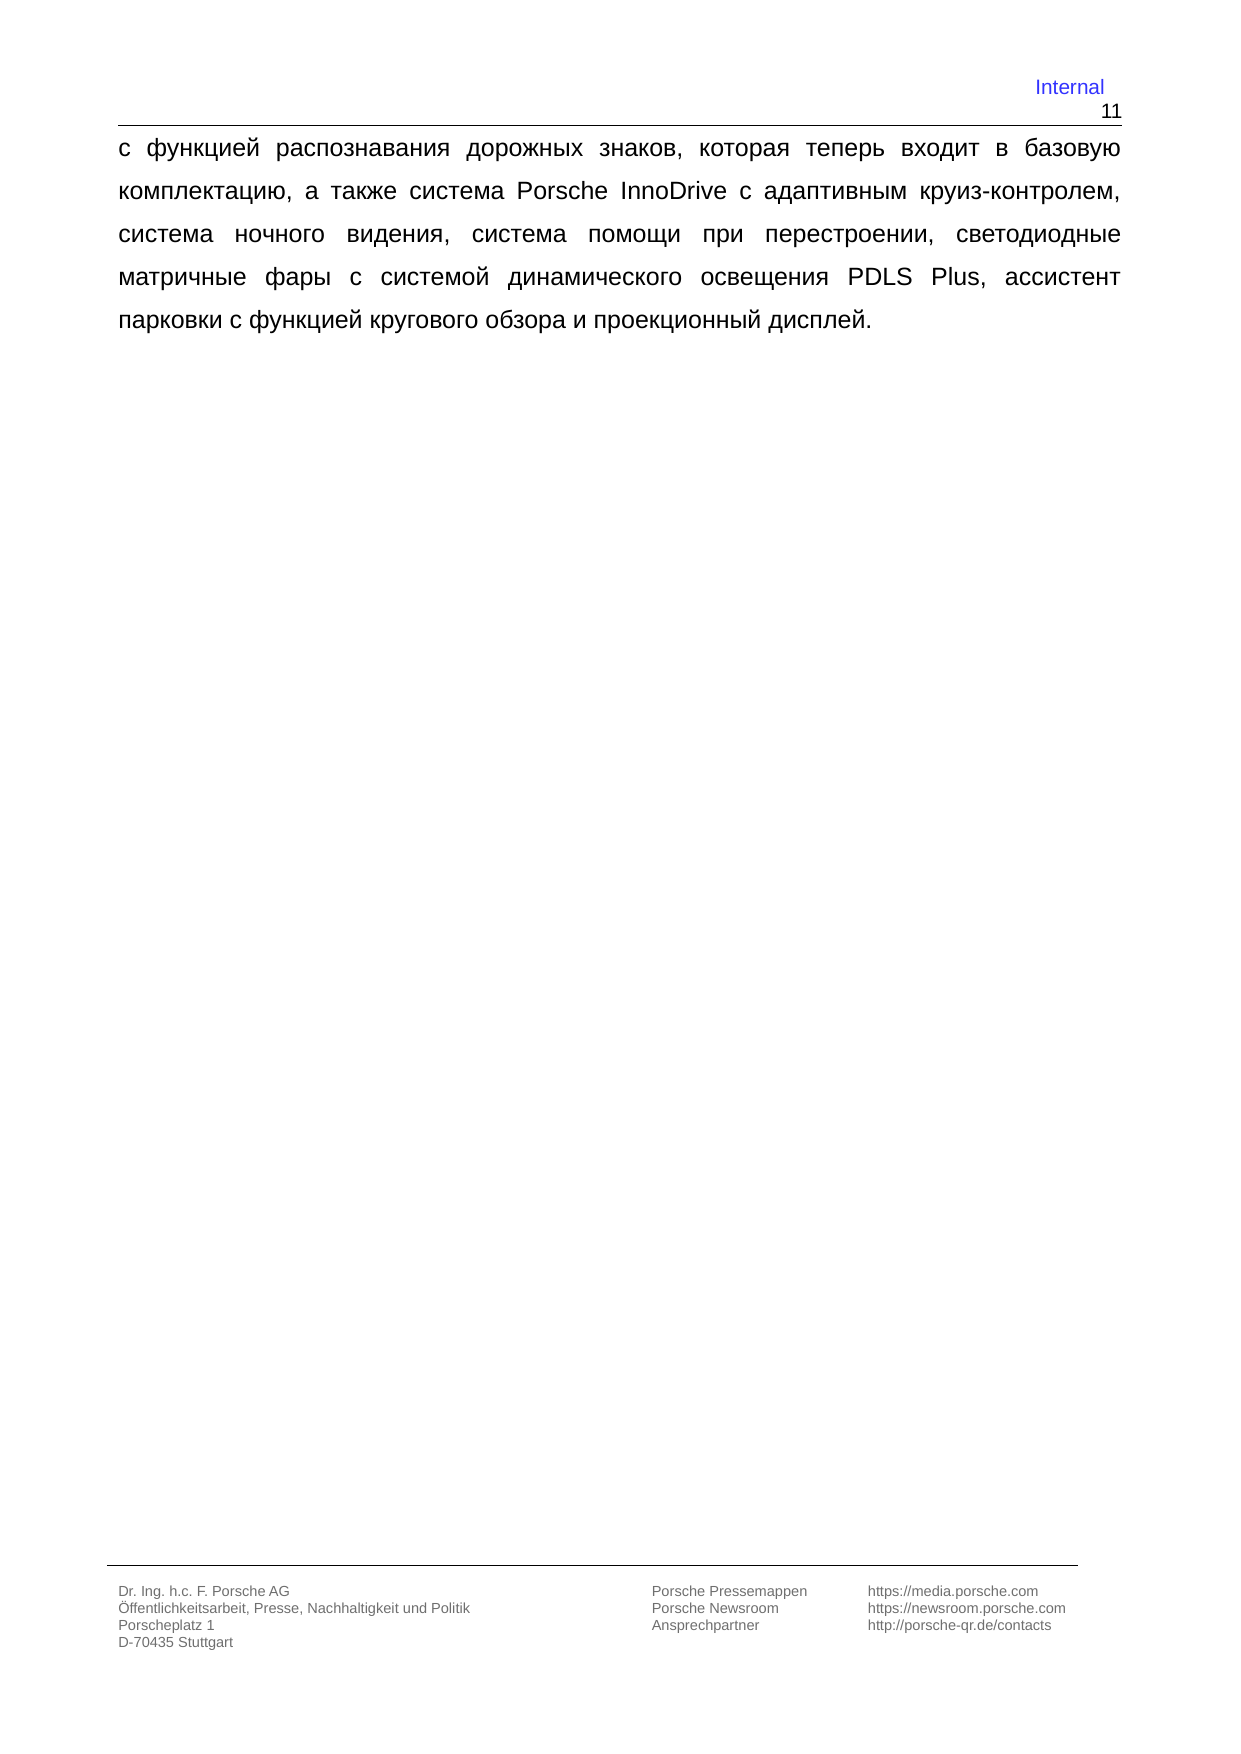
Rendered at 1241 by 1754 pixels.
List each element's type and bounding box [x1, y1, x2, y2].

text [118, 133, 1122, 334]
